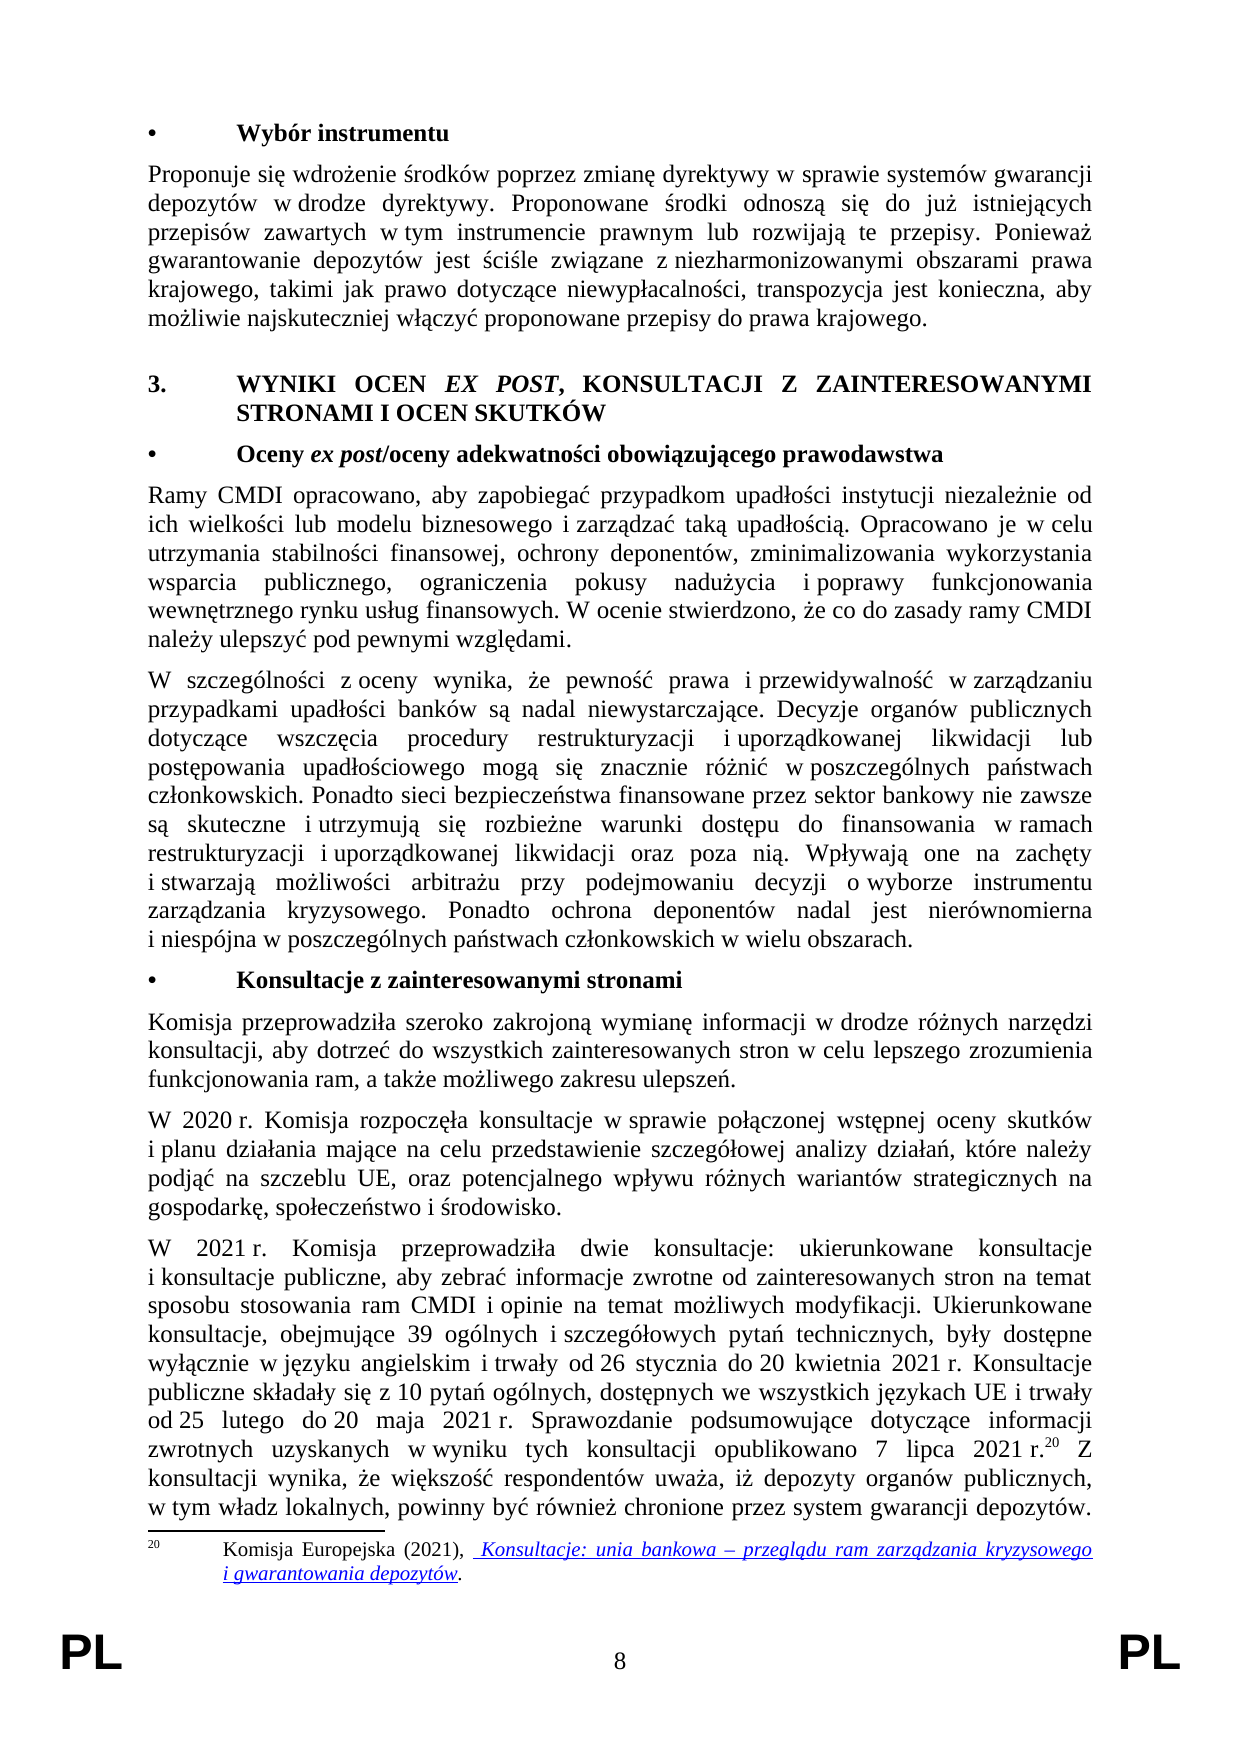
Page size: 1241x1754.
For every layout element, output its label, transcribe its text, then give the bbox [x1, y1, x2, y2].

text Proponuje się wdrożenie środków poprzez zmianę dyrektywy w sprawie systemów gwarancji depozytów w drodze dyrektywy. Proponowane środki odnoszą się do już istniejących przepisów zawartych w tym instrumencie prawnym lub rozwijają te przepisy. Ponieważ gwarantowanie depozytów jest ściśle związane z niezharmonizowanymi obszarami prawa krajowego, takimi jak prawo dotyczące niewypłacalności, transpozycja jest konieczna, aby możliwie najskuteczniej włączyć proponowane przepisy do prawa krajowego. [148, 159, 1093, 332]
subtitle • Konsultacje z zainteresowanymi stronami [148, 966, 1093, 994]
text Komisja przeprowadziła szeroko zakrojoną wymianę informacji w drodze różnych narzędzi konsultacji, aby dotrzeć do wszystkich zainteresowanych stron w celu lepszego zrozumienia funkcjonowania ram, a także możliwego zakresu ulepszeń. [148, 1007, 1093, 1093]
subtitle 3. WYNIKI OCEN EX POST, KONSULTACJI Z ZAINTERESOWANYMI STRONAMI I OCEN SKUTKÓW [148, 369, 1093, 427]
subtitle • Wybór instrumentu [148, 118, 1093, 147]
subtitle • Oceny ex post/oceny adekwatności obowiązującego prawodawstwa [148, 439, 1093, 468]
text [148, 1233, 1093, 1521]
text Ramy CMDI opracowano, aby zapobiegać przypadkom upadłości instytucji niezależnie od ich wielkości lub modelu biznesowego i zarządzać taką upadłością. Opracowano je w celu utrzymania stabilności finansowej, ochrony deponentów, zminimalizowania wykorzystania wsparcia publicznego, ograniczenia pokusy nadużycia i poprawy funkcjonowania wewnętrznego rynku usług finansowych. W ocenie stwierdzono, że co do zasady ramy CMDI należy ulepszyć pod pewnymi względami. [148, 481, 1093, 653]
text W szczególności z oceny wynika, że pewność prawa i przewidywalność w zarządzaniu przypadkami upadłości banków są nadal niewystarczające. Decyzje organów publicznych dotyczące wszczęcia procedury restrukturyzacji i uporządkowanej likwidacji lub postępowania upadłościowego mogą się znacznie różnić w poszczególnych państwach członkowskich. Ponadto sieci bezpieczeństwa finansowane przez sektor bankowy nie zawsze są skuteczne i utrzymują się rozbieżne warunki dostępu do finansowania w ramach restrukturyzacji i uporządkowanej likwidacji oraz poza nią. Wpływają one na zachęty i stwarzają możliwości arbitrażu przy podejmowaniu decyzji o wyborze instrumentu zarządzania kryzysowego. Ponadto ochrona deponentów nadal jest nierównomierna i niespójna w poszczególnych państwach członkowskich w wielu obszarach. [148, 666, 1093, 953]
text W 2020 r. Komisja rozpoczęła konsultacje w sprawie połączonej wstępnej oceny skutków i planu działania mające na celu przedstawienie szczegółowej analizy działań, które należy podjąć na szczeblu UE, oraz potencjalnego wpływu różnych wariantów strategicznych na gospodarkę, społeczeństwo i środowisko. [148, 1106, 1093, 1221]
